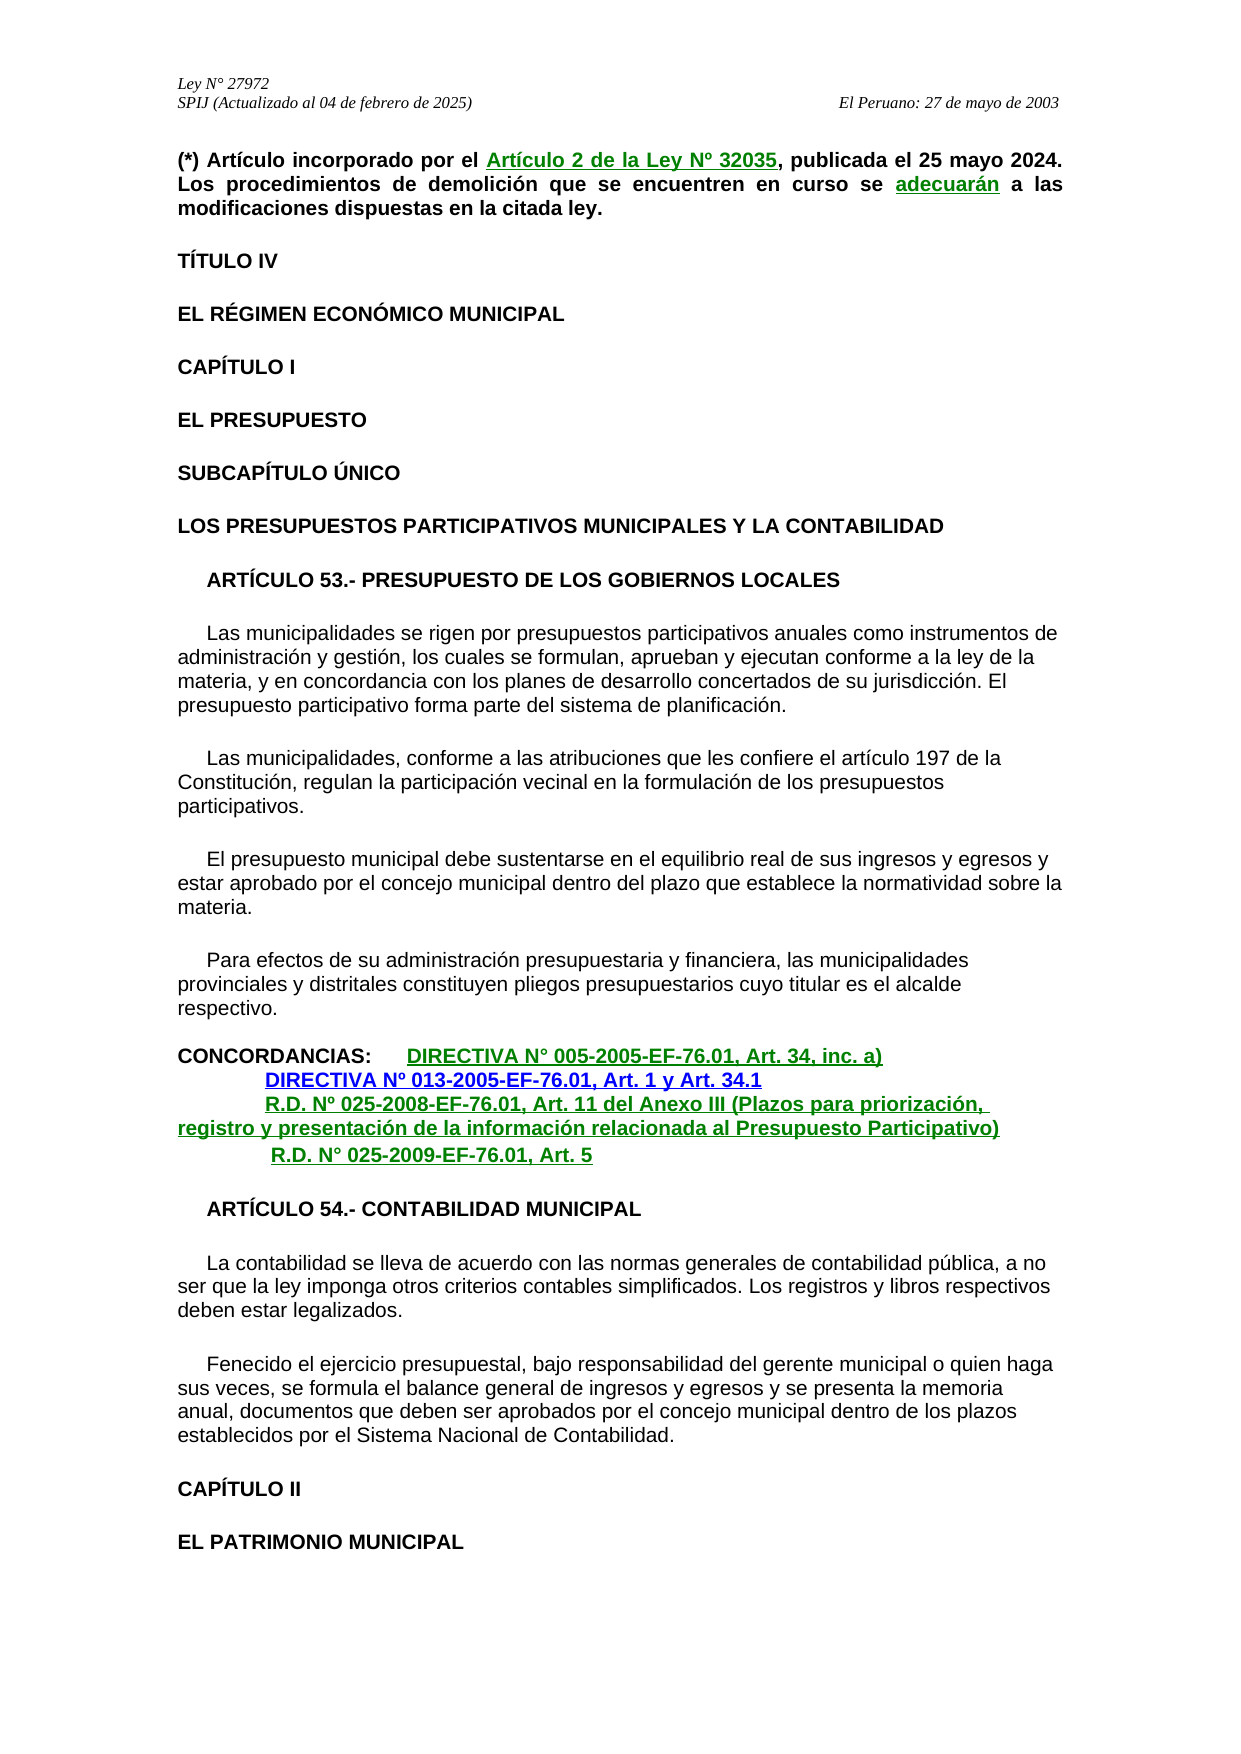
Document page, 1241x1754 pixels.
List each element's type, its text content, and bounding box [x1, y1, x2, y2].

text TÍTULO IV [177, 249, 1063, 273]
text (*) Artículo incorporado por el Artículo 2 de la Ley Nº 32035, publicada el 25 mayo 2024. Los procedimientos de demolición que se encuentren en curso se adecuarán a las modificaciones dispuestas en la citada ley. [177, 148, 1063, 219]
text CAPÍTULO II [177, 1476, 1063, 1500]
text Para efectos de su administración presupuestaria y financiera, las municipalidades provinciales y distritales constituyen pliegos presupuestarios cuyo titular es el alcalde respectivo. CONCORDANCIAS: DIRECTIVA N° 005-2005-EF-76.01, Art. 34, inc. a) DIRECTIVA Nº 013-2005-EF-76.01, Art. 1 y Art. 34.1 R.D. Nº 025-2008-EF-76.01, Art. 11 del Anexo III (Plazos para priorización, registro y presentación de la información relacionada al Presupuesto Participativo) R.D. N° 025-2009-EF-76.01, Art. 5 [177, 948, 1063, 1168]
text Fenecido el ejercicio presupuestal, bajo responsabilidad del gerente municipal o quien haga sus veces, se formula el balance general de ingresos y egresos y se presenta la memoria anual, documentos que deben ser aprobados por el concejo municipal dentro de los plazos establecidos por el Sistema Nacional de Contabilidad. [177, 1351, 1063, 1447]
text LOS PRESUPUESTOS PARTICIPATIVOS MUNICIPALES Y LA CONTABILIDAD [177, 514, 1063, 538]
text Las municipalidades, conforme a las atribuciones que les confiere el artículo 197 de la Constitución, regulan la participación vecinal en la formulación de los presupuestos participativos. [177, 746, 1063, 817]
text CAPÍTULO I [177, 355, 1063, 379]
text Las municipalidades se rigen por presupuestos participativos anuales como instrumentos de administración y gestión, los cuales se formulan, aprueban y ejecutan conforme a la ley de la materia, y en concordancia con los planes de desarrollo concertados de su jurisdicción. El presupuesto participativo forma parte del sistema de planificación. [177, 621, 1063, 716]
text EL PATRIMONIO MUNICIPAL [177, 1529, 1063, 1553]
text EL RÉGIMEN ECONÓMICO MUNICIPAL [177, 302, 1063, 326]
text EL PRESUPUESTO [177, 408, 1063, 432]
text El presupuesto municipal debe sustentarse en el equilibrio real de sus ingresos y egresos y estar aprobado por el concejo municipal dentro del plazo que establece la normatividad sobre la materia. [177, 847, 1063, 918]
text SUBCAPÍTULO ÚNICO [177, 461, 1063, 485]
text La contabilidad se lleva de acuerdo con las normas generales de contabilidad pública, a no ser que la ley imponga otros criterios contables simplificados. Los registros y libros respectivos deben estar legalizados. [177, 1250, 1063, 1322]
text ARTÍCULO 53.- PRESUPUESTO DE LOS GOBIERNOS LOCALES [177, 567, 1063, 591]
text ARTÍCULO 54.- CONTABILIDAD MUNICIPAL [177, 1197, 1063, 1221]
